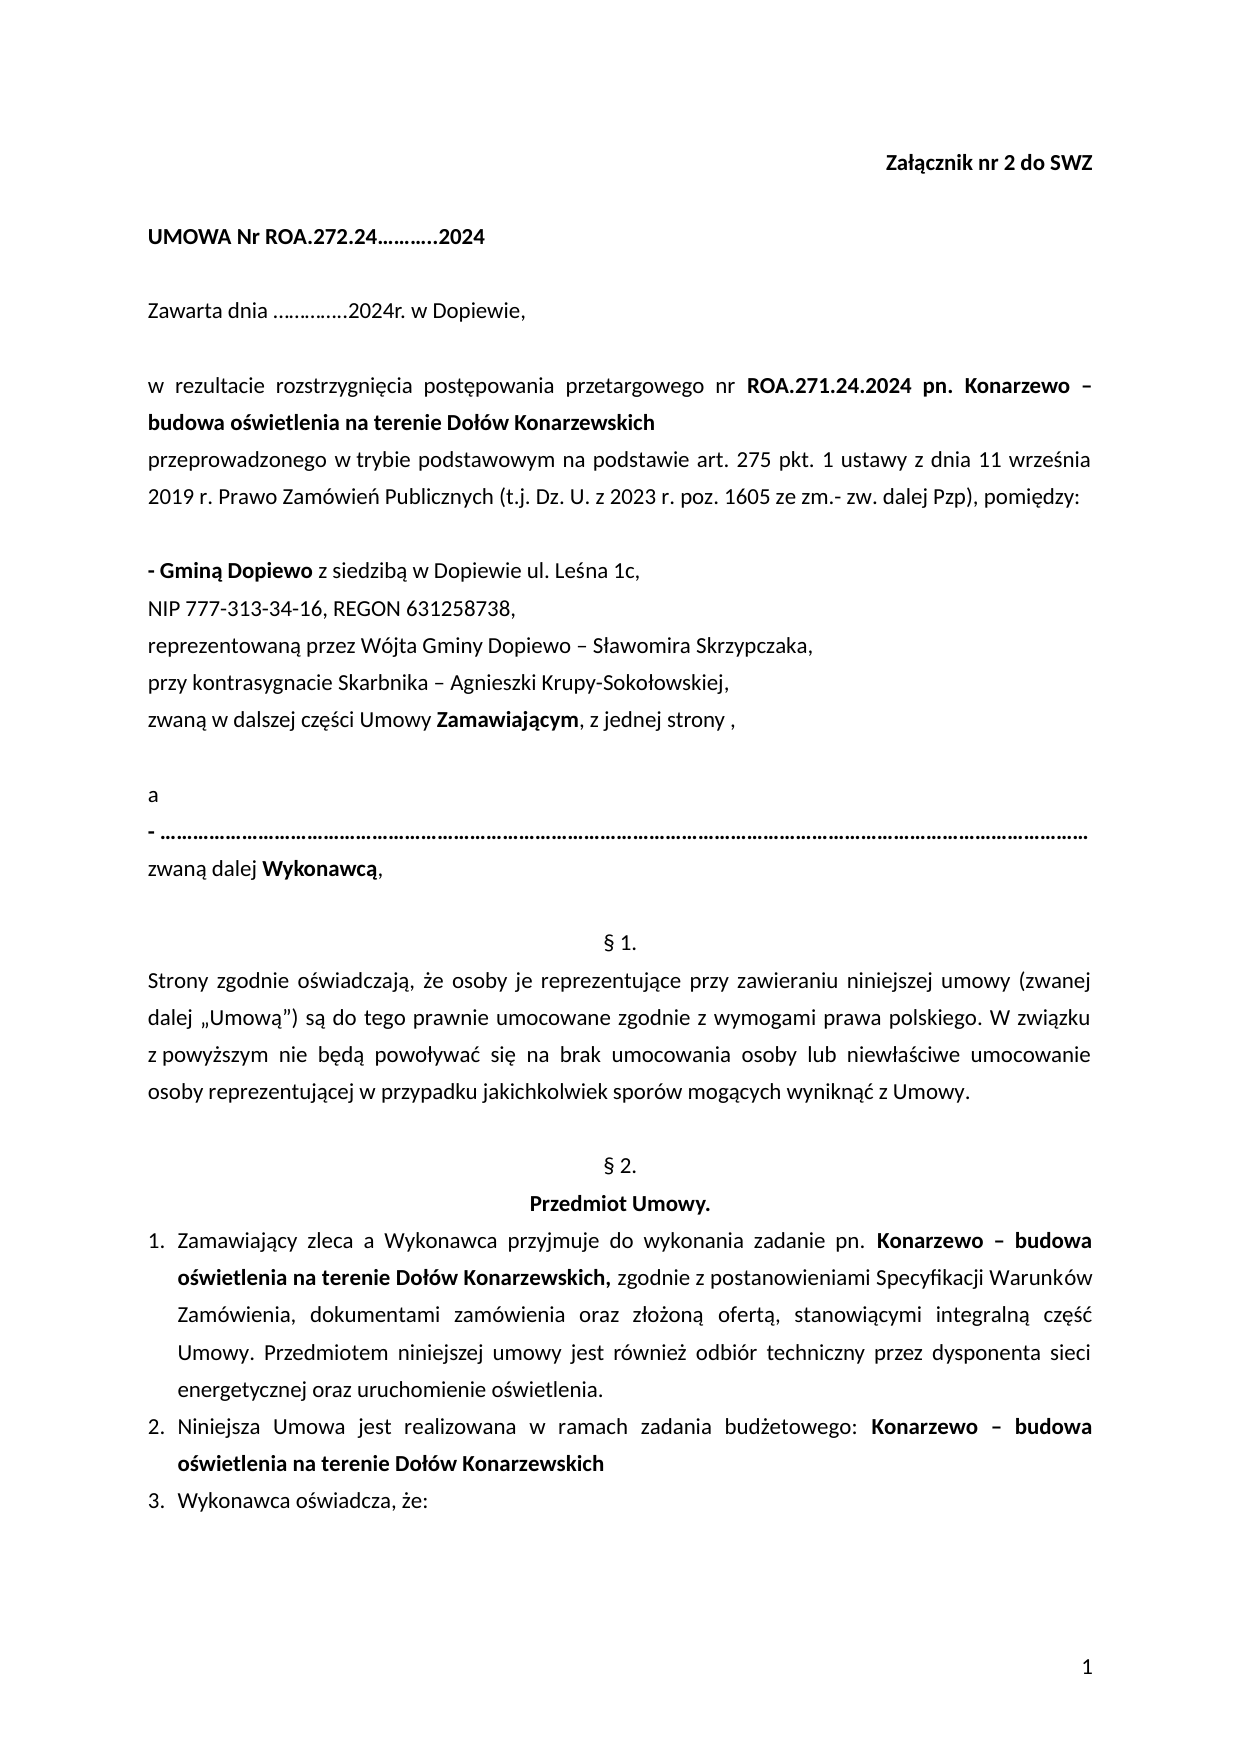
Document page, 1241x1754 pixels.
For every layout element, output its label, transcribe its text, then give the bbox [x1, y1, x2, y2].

text zwaną dalej Wykonawcą, [148, 854, 1093, 882]
text Przedmiot Umowy. [148, 1189, 1093, 1217]
text NIP 777-313-34-16, REGON 631258738, [148, 594, 1093, 622]
text - ……………………………………………………………………………………………………………………………………………………… [148, 817, 1093, 845]
list Niniejsza Umowa jest realizowana w ramach zadania budżetowego: Konarzewo – budowa oświetlenia na terenie Dołów Konarzewskich [148, 1412, 1093, 1477]
text a [148, 780, 1093, 808]
text § 2. [148, 1152, 1093, 1180]
text UMOWA Nr ROA.272.24………..2024 [148, 222, 1093, 250]
text reprezentowaną przez Wójta Gminy Dopiewo – Sławomira Skrzypczaka, [148, 631, 1093, 659]
list w rezultacie rozstrzygnięcia postępowania przetargowego nr ROA.271.24.2024 pn. Konarzewo – budowa oświetlenia na terenie Dołów Konarzewskich [148, 371, 1093, 436]
text - Gminą Dopiewo z siedzibą w Dopiewie ul. Leśna 1c, [148, 557, 1093, 585]
text przeprowadzonego w trybie podstawowym na podstawie art. 275 pkt. 1 ustawy z dnia 11 września 2019 r. Prawo Zamówień Publicznych (t.j. Dz. U. z 2023 r. poz. 1605 ze zm.- zw. dalej Pzp), pomiędzy: [148, 445, 1093, 510]
list Wykonawca oświadcza, że: [148, 1486, 1093, 1514]
text Załącznik nr 2 do SWZ [148, 148, 1093, 176]
text przy kontrasygnacie Skarbnika – Agnieszki Krupy-Sokołowskiej, [148, 668, 1093, 696]
list Zamawiający zleca a Wykonawca przyjmuje do wykonania zadanie pn. Konarzewo – budowa oświetlenia na terenie Dołów Konarzewskich, zgodnie z postanowieniami Specyfikacji Warunków Zamówienia, dokumentami zamówienia oraz złożoną ofertą, stanowiącymi integralną część Umowy. Przedmiotem niniejszej umowy jest również odbiór techniczny przez dysponenta sieci energetycznej oraz uruchomienie oświetlenia. [148, 1226, 1093, 1403]
text Zawarta dnia …………..2024r. w Dopiewie, [148, 296, 1093, 324]
text zwaną w dalszej części Umowy Zamawiającym, z jednej strony , [148, 705, 1093, 733]
text § 1. [148, 928, 1093, 957]
text Strony zgodnie oświadczają, że osoby je reprezentujące przy zawieraniu niniejszej umowy (zwanej dalej „Umową”) są do tego prawnie umocowane zgodnie z wymogami prawa polskiego. W związku z powyższym nie będą powoływać się na brak umocowania osoby lub niewłaściwe umocowanie osoby reprezentującej w przypadku jakichkolwiek sporów mogących wyniknąć z Umowy. [148, 966, 1093, 1105]
